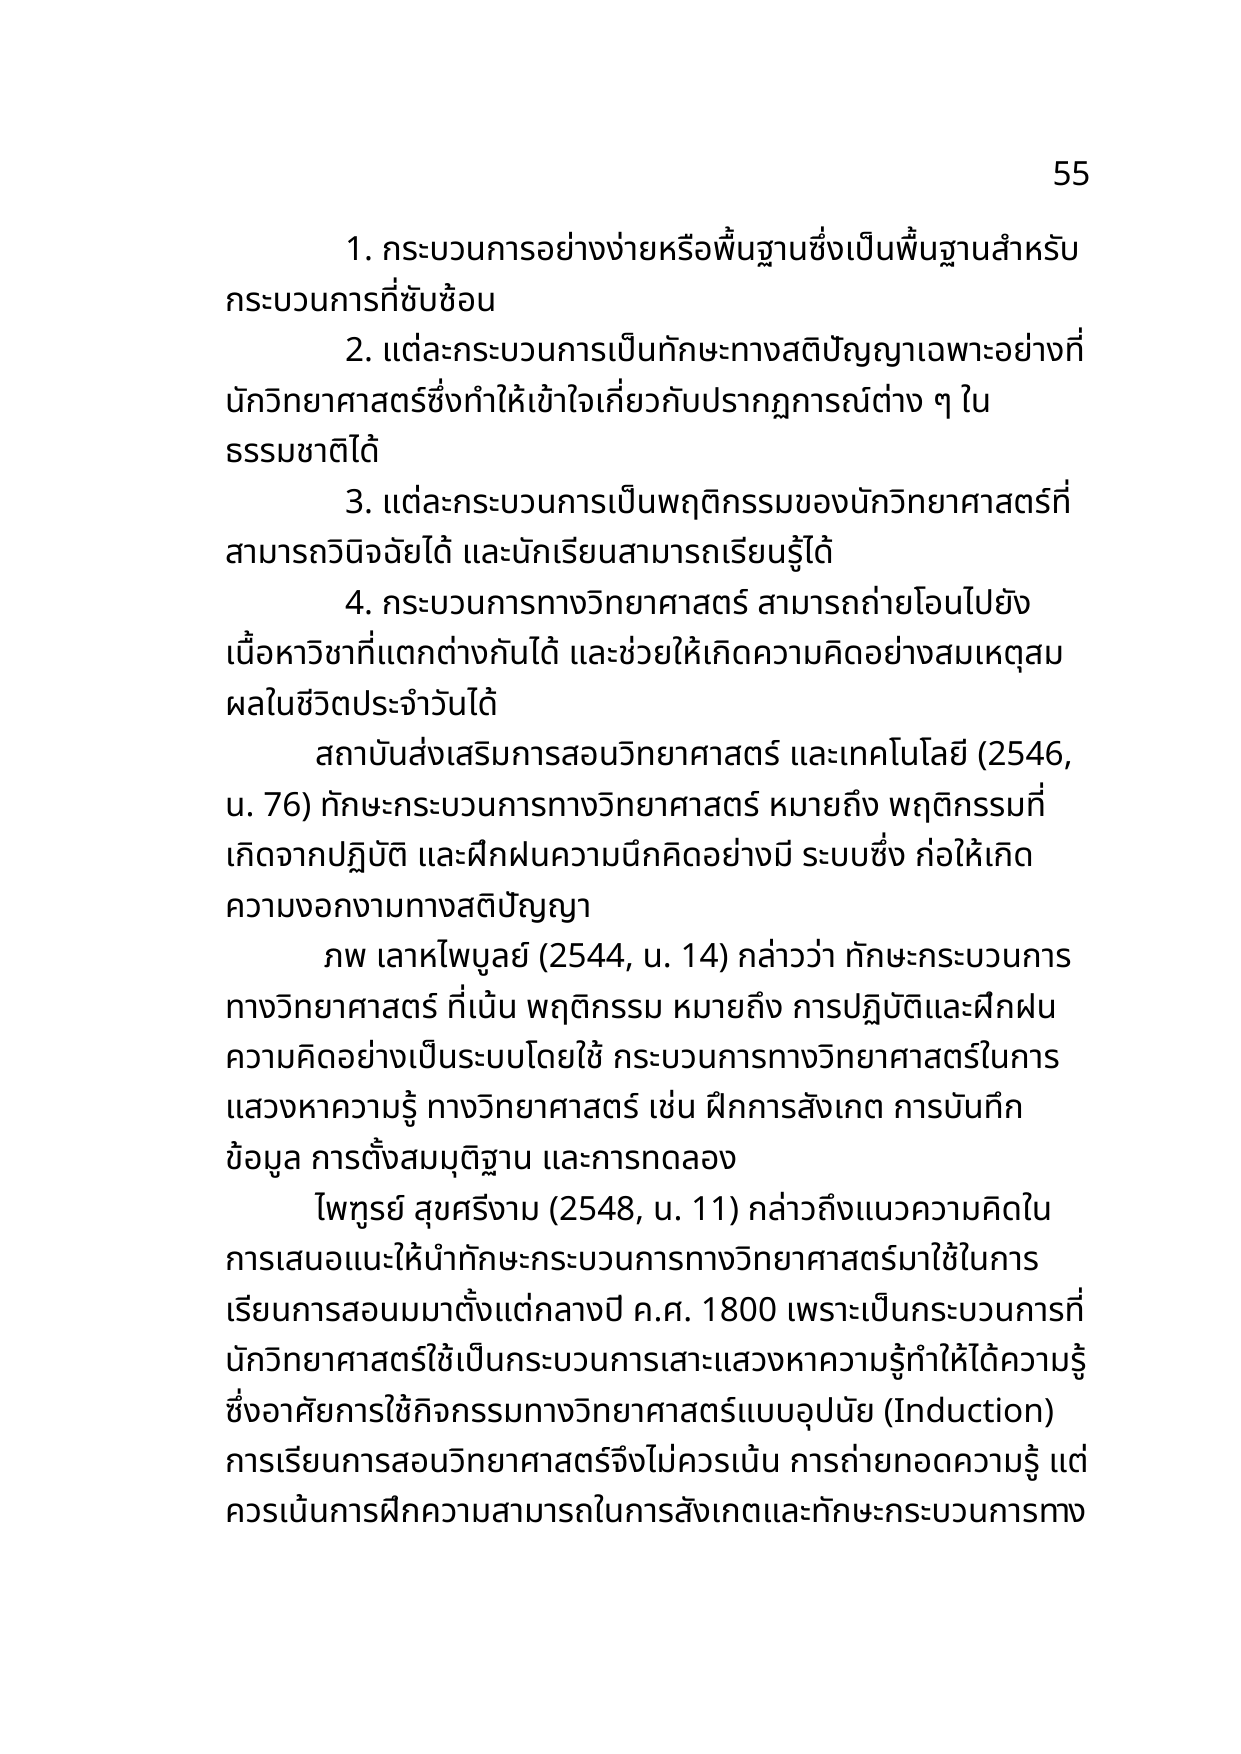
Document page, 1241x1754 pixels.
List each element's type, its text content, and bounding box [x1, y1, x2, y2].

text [225, 1184, 1090, 1538]
text ภพ เลาหไพบูลย์ (2544, น. 14) กล่าวว่า ทักษะกระบวนการทางวิทยาศาสตร์ ที่เน้น พฤติกรรม หมายถึง การปฏิบัติและฝึกฝนความคิดอย่างเป็นระบบโดยใช้ กระบวนการทางวิทยาศาสตร์ในการแสวงหาความรู้ ทางวิทยาศาสตร์ เช่น ฝึกการสังเกต การบันทึกข้อมูล การตั้งสมมุติฐาน และการทดลอง [225, 932, 1090, 1184]
text 3. แต่ละกระบวนการเป็นพฤติกรรมของนักวิทยาศาสตร์ที่สามารถวินิจฉัยได้ และนักเรียนสามารถเรียนรู้ได้ [225, 477, 1090, 578]
text 2. แต่ละกระบวนการเป็นทักษะทางสติปัญญาเฉพาะอย่างที่ นักวิทยาศาสตร์ซึ่งทำให้เข้าใจเกี่ยวกับปรากฏการณ์ต่าง ๆ ในธรรมชาติได้ [225, 326, 1090, 477]
text สถาบันส่งเสริมการสอนวิทยาศาสตร์ และเทคโนโลยี (2546, น. 76) ทักษะกระบวนการทางวิทยาศาสตร์ หมายถึง พฤติกรรมที่เกิดจากปฏิบัติ และฝึกฝนความนึกคิดอย่างมี ระบบซึ่ง ก่อให้เกิดความงอกงามทางสติปัญญา [225, 730, 1090, 932]
text 1. กระบวนการอย่างง่ายหรือพื้นฐานซึ่งเป็นพื้นฐานสำหรับกระบวนการที่ซับซ้อน [225, 225, 1090, 326]
text 4. กระบวนการทางวิทยาศาสตร์ สามารถถ่ายโอนไปยังเนื้อหาวิชาที่แตกต่างกันได้ และช่วยให้เกิดความคิดอย่างสมเหตุสมผลในชีวิตประจำวันได้ [225, 578, 1090, 730]
